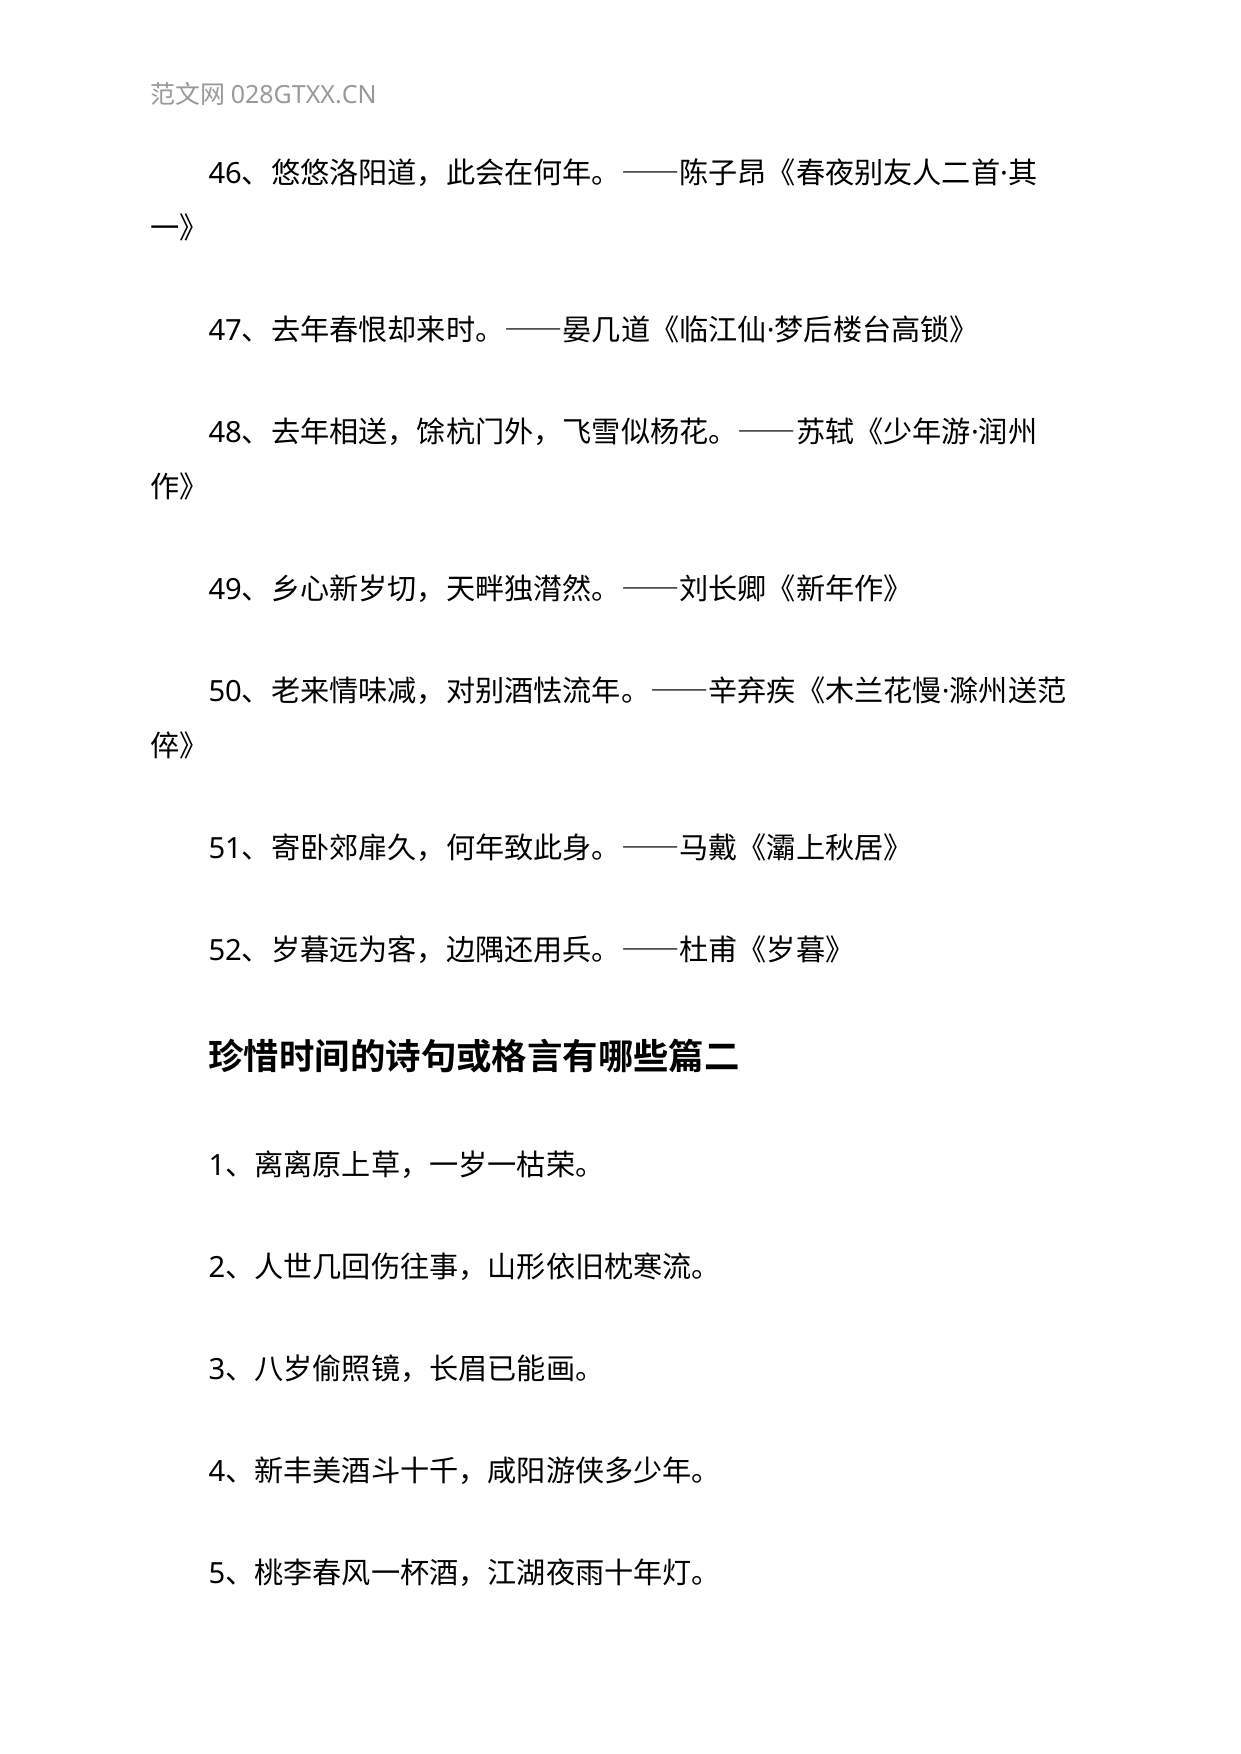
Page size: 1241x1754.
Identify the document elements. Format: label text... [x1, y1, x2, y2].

text 3、八岁偷照镜，长眉已能画。 [150, 1346, 1090, 1388]
text 48、去年相送，馀杭门外，飞雪似杨花。——苏轼《少年游·润州作》 [150, 409, 1090, 506]
text 珍惜时间的诗句或格言有哪些篇二 [150, 1028, 1090, 1079]
text 49、乡心新岁切，天畔独潸然。——刘长卿《新年作》 [150, 566, 1090, 608]
text 1、离离原上草，一岁一枯荣。 [150, 1142, 1090, 1184]
text 2、人世几回伤往事，山形依旧枕寒流。 [150, 1244, 1090, 1286]
text 52、岁暮远为客，边隅还用兵。——杜甫《岁暮》 [150, 926, 1090, 969]
text 47、去年春恨却来时。——晏几道《临江仙·梦后楼台高锁》 [150, 307, 1090, 349]
text 4、新丰美酒斗十千，咸阳游侠多少年。 [150, 1448, 1090, 1490]
text 51、寄卧郊扉久，何年致此身。——马戴《灞上秋居》 [150, 824, 1090, 867]
text 50、老来情味减，对别酒怯流年。——辛弃疾《木兰花慢·滁州送范倅》 [150, 667, 1090, 765]
text 5、桃李春风一杯酒，江湖夜雨十年灯。 [150, 1549, 1090, 1592]
text 46、悠悠洛阳道，此会在何年。——陈子昂《春夜别友人二首·其一》 [150, 150, 1090, 247]
